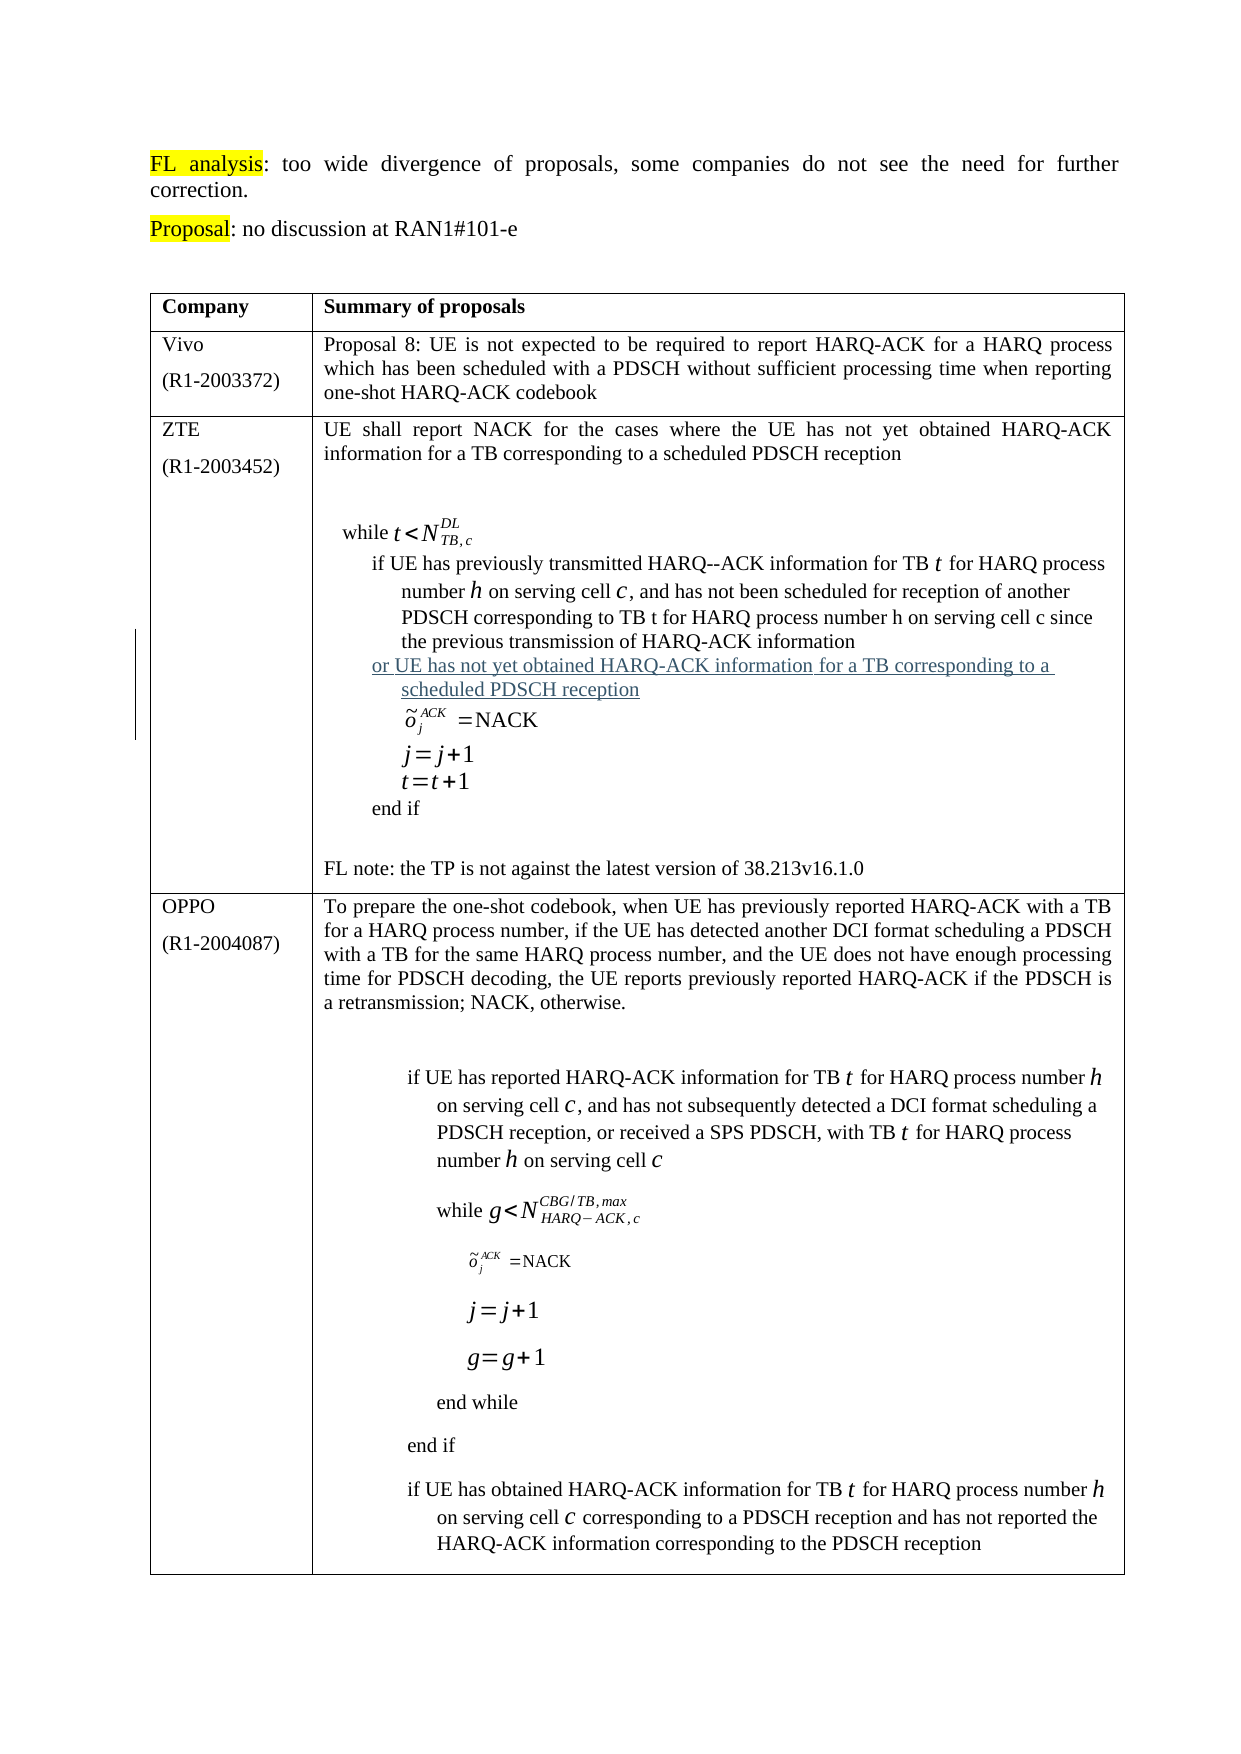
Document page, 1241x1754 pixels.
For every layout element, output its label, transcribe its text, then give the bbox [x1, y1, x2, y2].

table_cell UE shall report NACK for the cases where the UE has not yet obtained HARQ-ACK information for a TB corresponding to a scheduled PDSCH reception while if UE has previously transmitted HARQ--ACK information for TB for HARQ process number on serving cell , and has not been scheduled for reception of another PDSCH corresponding to TB t for HARQ process number h on serving cell c since the previous transmission of HARQ-ACK information end if FL note: the TP is not against the latest version of 38.213v16.1.0 [313, 417, 1124, 893]
table_cell OPPO (R1-2004087) [151, 894, 312, 1573]
table_header Company [151, 294, 312, 331]
table_header Summary of proposals [313, 294, 1124, 331]
table_cell ZTE (R1-2003452) [151, 417, 312, 893]
text Proposal: no discussion at RAN1#101-e [230, 215, 1120, 242]
table_cell Proposal 8: UE is not expected to be required to report HARQ-ACK for a HARQ process which has been scheduled with a PDSCH without sufficient processing time when reporting one-shot HARQ-ACK codebook [313, 332, 1124, 416]
text FL analysis: too wide divergence of proposals, some companies do not see the need for further correction. [150, 150, 1120, 203]
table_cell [313, 894, 1124, 1573]
table_cell Vivo (R1-2003372) [151, 332, 312, 416]
